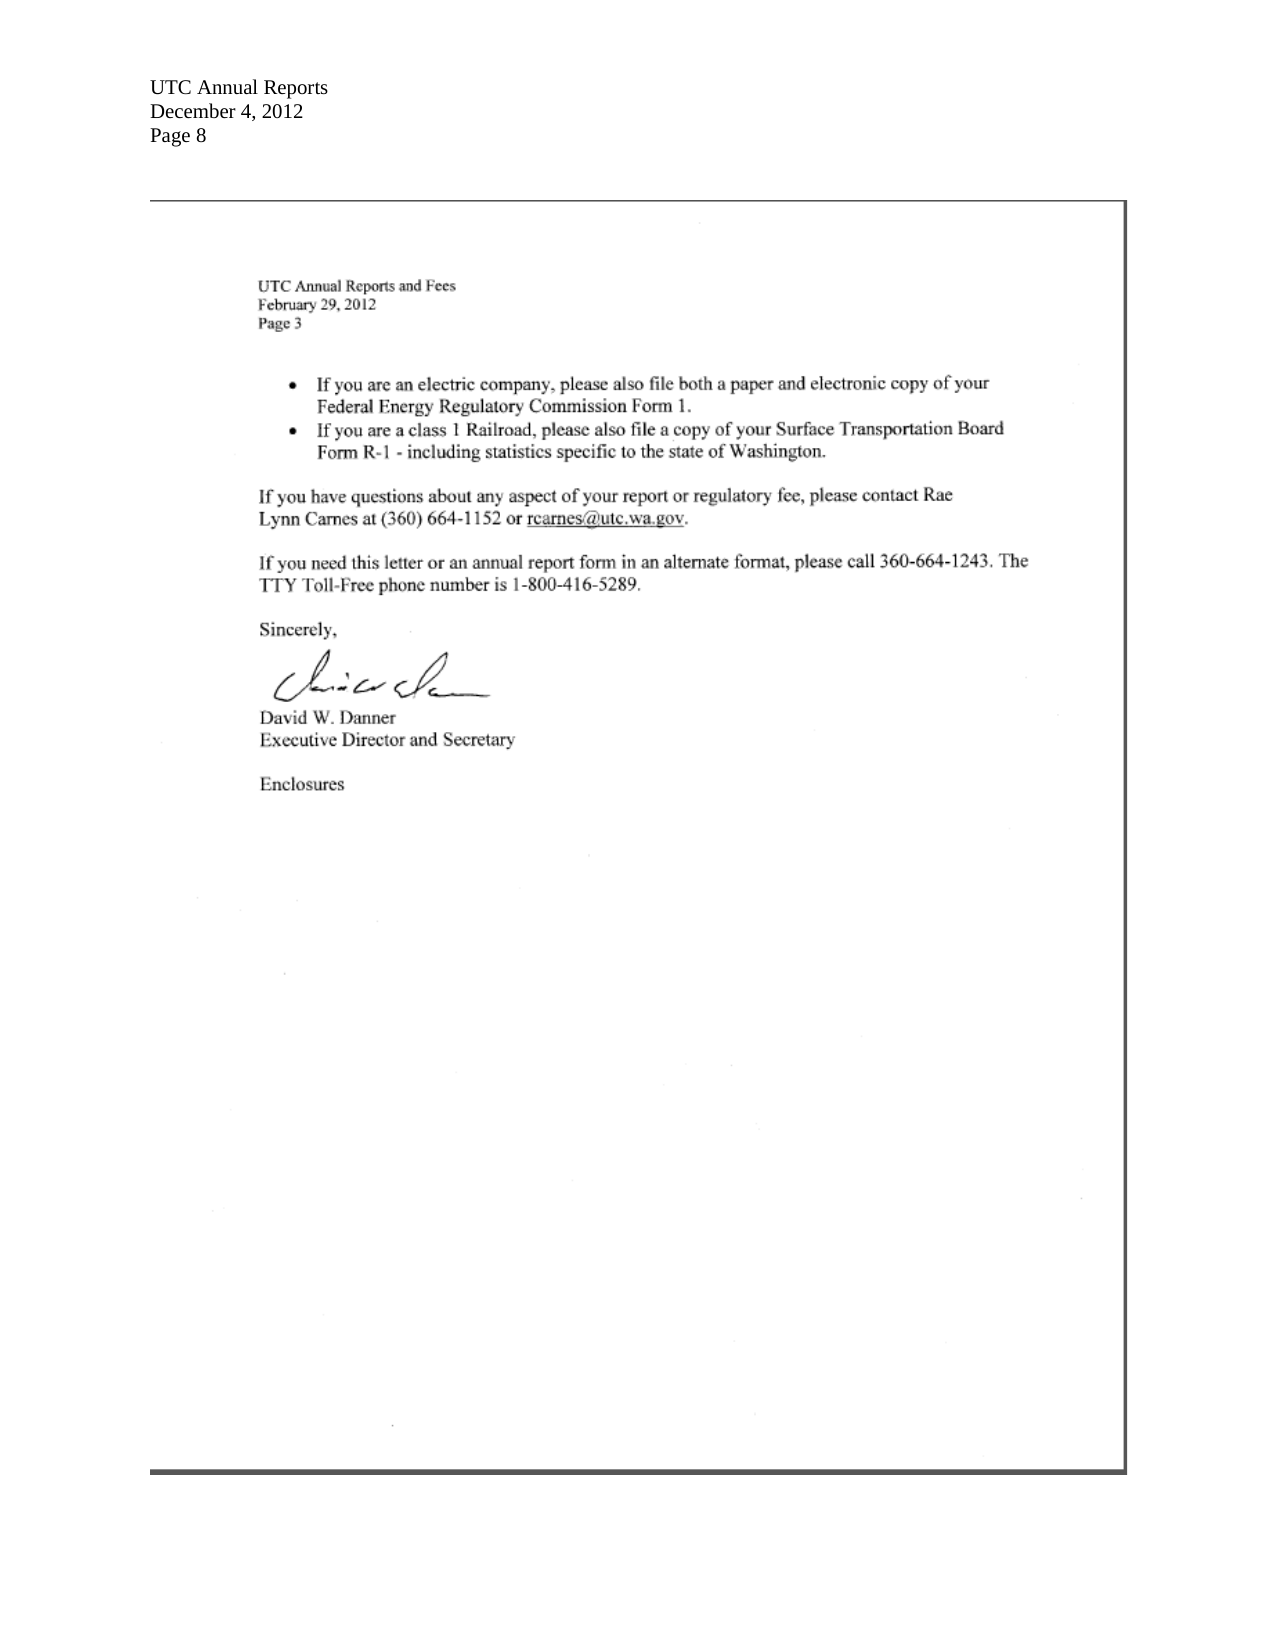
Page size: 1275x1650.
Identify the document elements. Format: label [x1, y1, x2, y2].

picture [150, 200, 1128, 1475]
